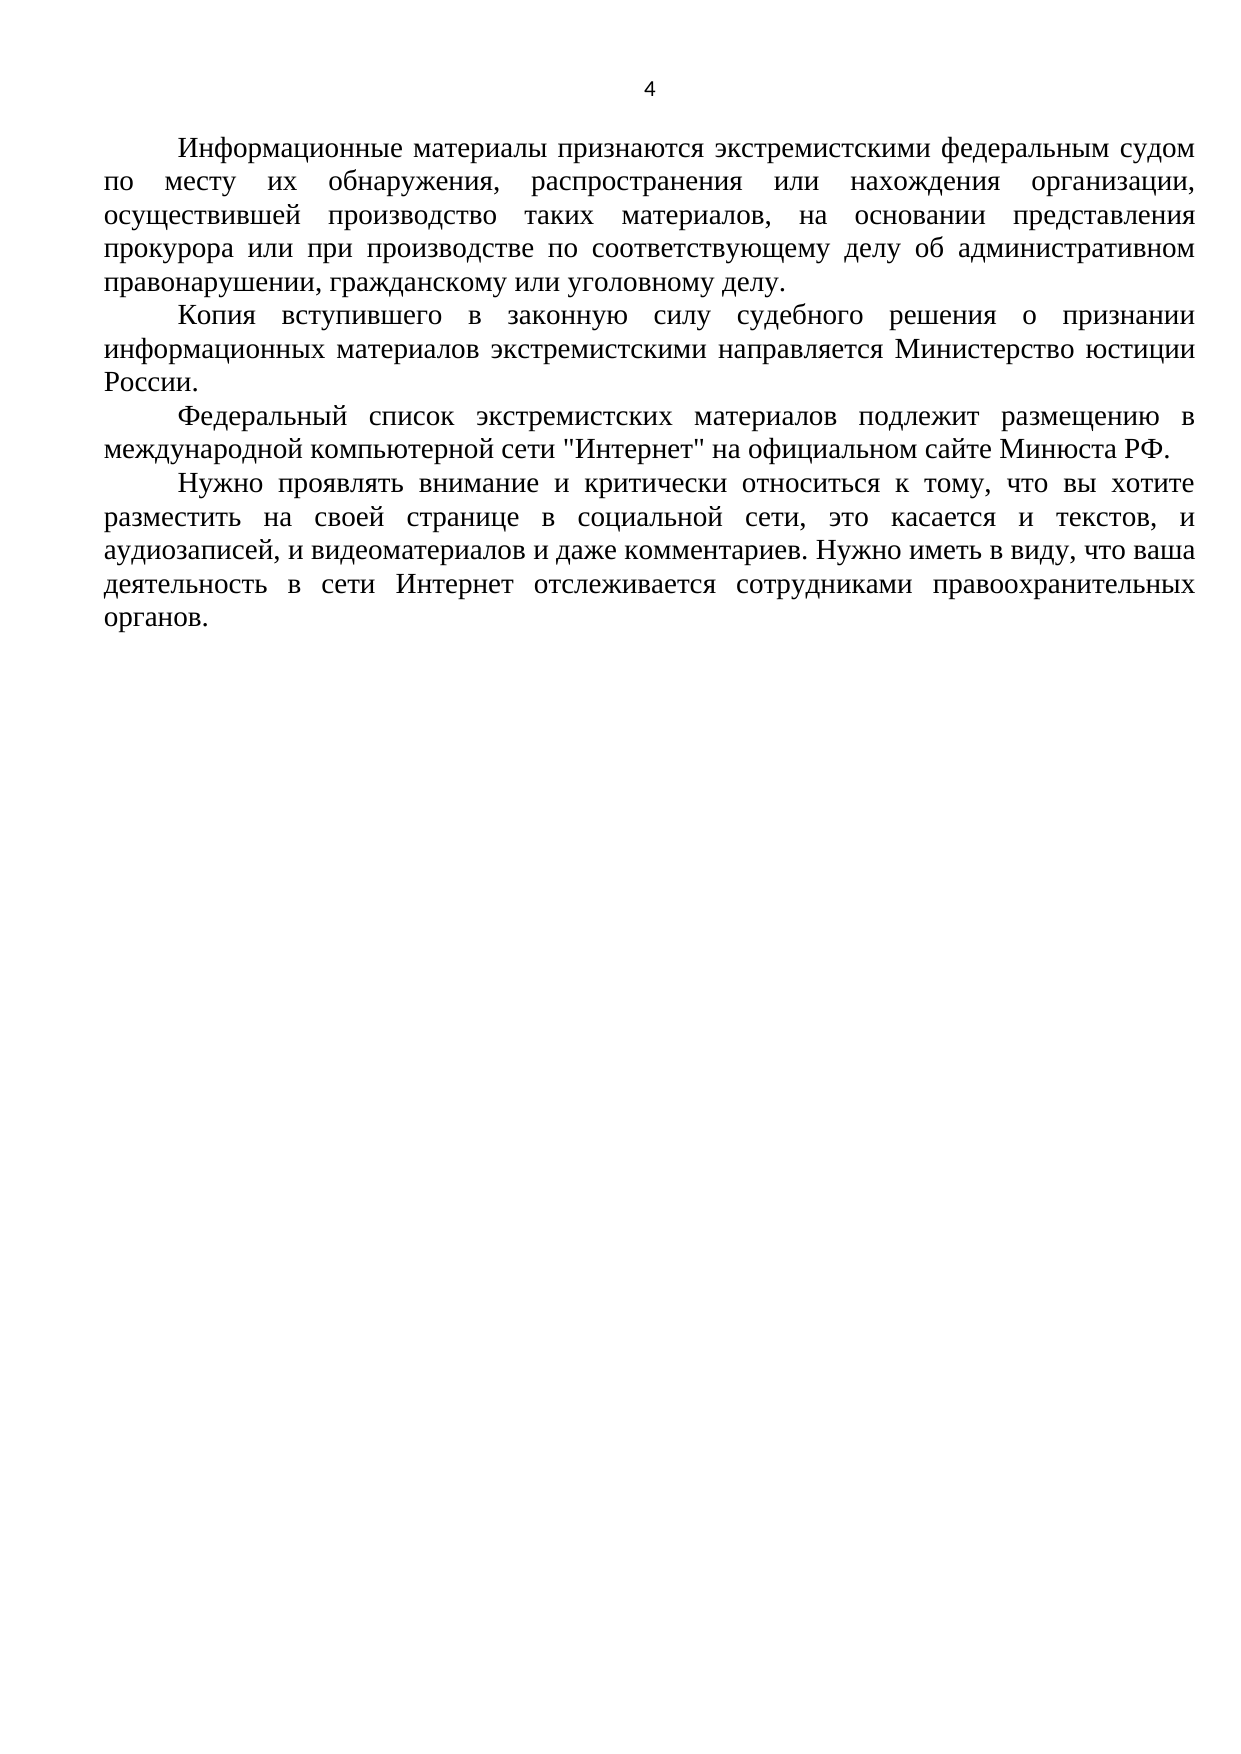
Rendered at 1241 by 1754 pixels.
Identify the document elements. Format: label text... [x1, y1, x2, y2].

text Нужно проявлять внимание и критически относиться к тому, что вы хотите разместить на своей странице в социальной сети, это касается и текстов, и аудиозаписей, и видеоматериалов и даже комментариев. Нужно иметь в виду, что ваша деятельность в сети Интернет отслеживается сотрудниками правоохранительных органов. [103, 465, 1196, 633]
text Копия вступившего в законную силу судебного решения о признании информационных материалов экстремистскими направляется Министерство юстиции России. [103, 297, 1196, 398]
text Федеральный список экстремистских материалов подлежит размещению в международной компьютерной сети "Интернет" на официальном сайте Минюста РФ. [103, 398, 1196, 465]
text Информационные материалы признаются экстремистскими федеральным судом по месту их обнаружения, распространения или нахождения организации, осуществившей производство таких материалов, на основании представления прокурора или при производстве по соответствующему делу об административном правонарушении, гражданскому или уголовному делу. [103, 130, 1196, 297]
